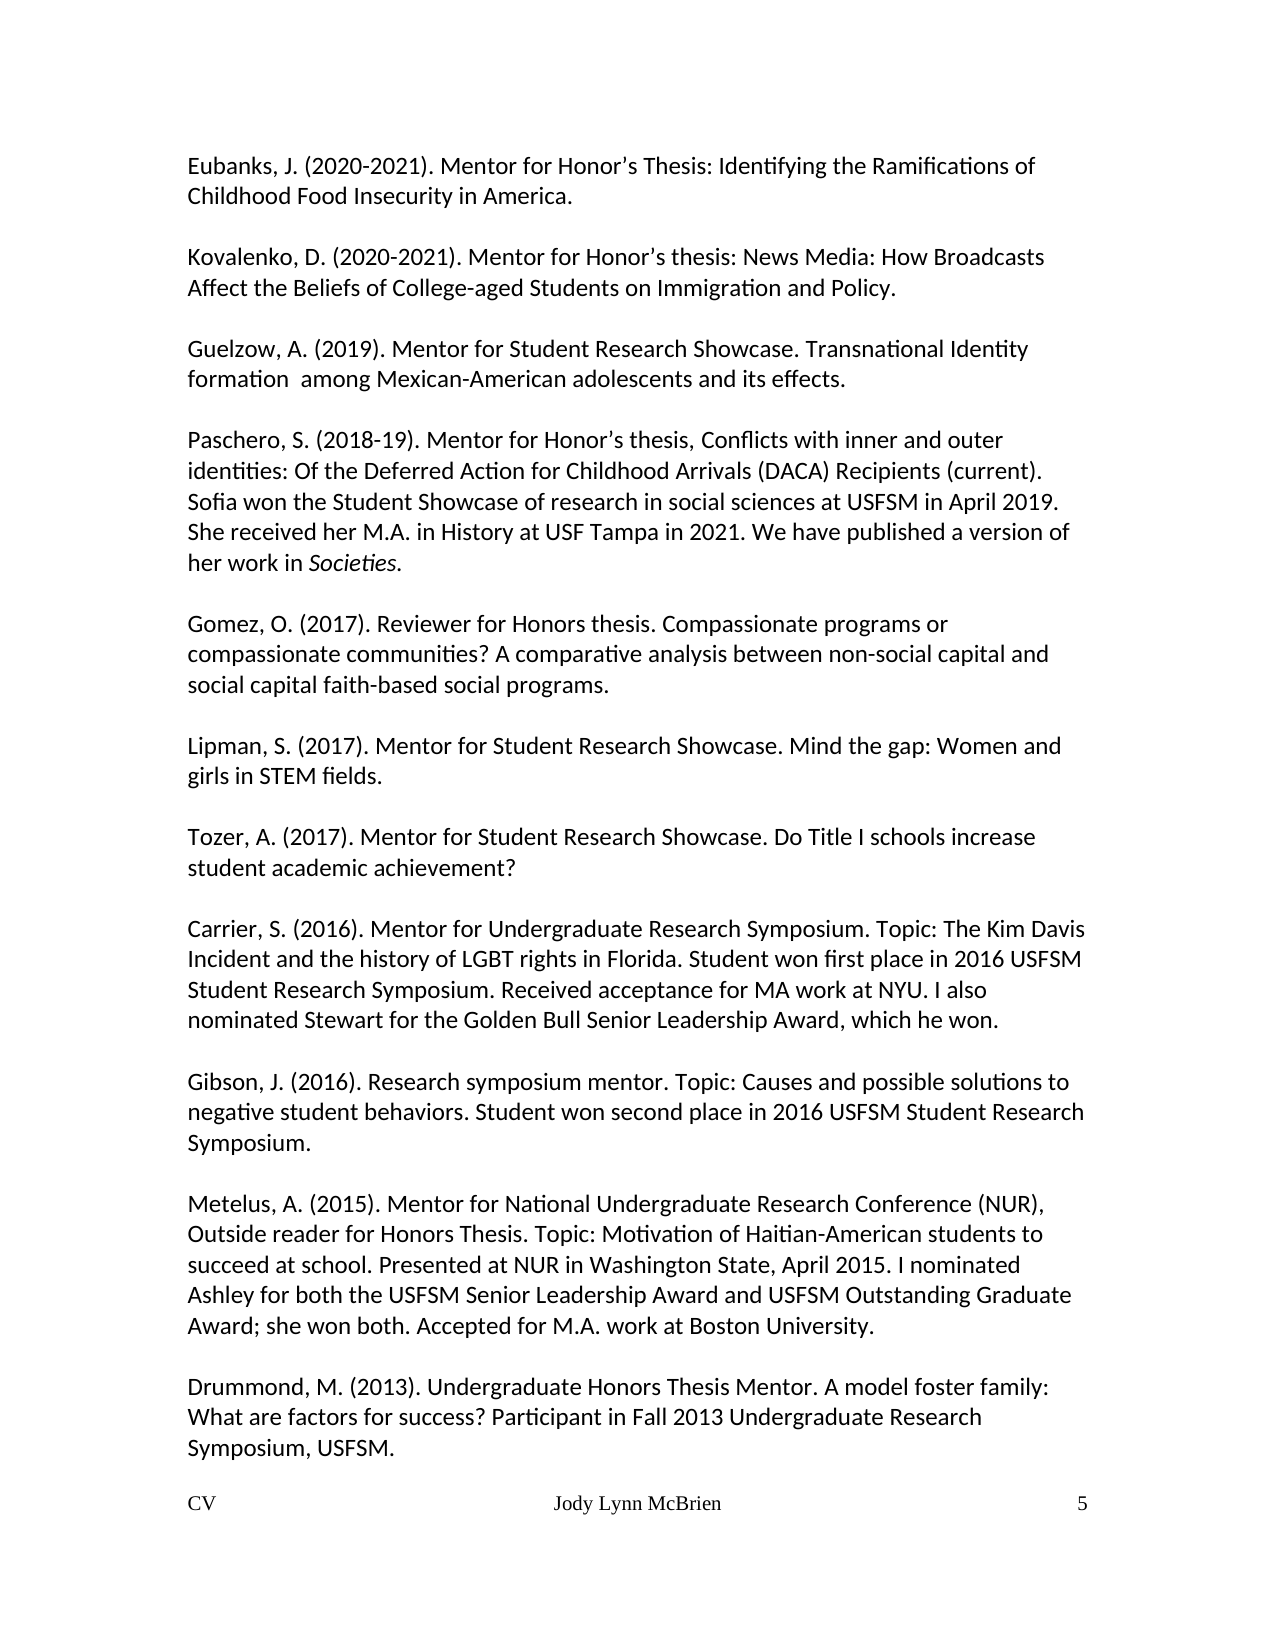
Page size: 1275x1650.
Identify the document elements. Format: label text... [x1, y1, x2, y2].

text Carrier, S. (2016). Mentor for Undergraduate Research Symposium. Topic: The Kim Davis Incident and the history of LGBT rights in Florida. Student won first place in 2016 USFSM Student Research Symposium. Received acceptance for MA work at NYU. I also nominated Stewart for the Golden Bull Senior Leadership Award, which he won. [187, 913, 1087, 1035]
text Guelzow, A. (2019). Mentor for Student Research Showcase. Transnational Identity formation among Mexican-American adolescents and its effects. [187, 333, 1087, 394]
text Drummond, M. (2013). Undergraduate Honors Thesis Mentor. A model foster family: What are factors for success? Participant in Fall 2013 Undergraduate Research Symposium, USFSM. [187, 1371, 1087, 1462]
text Gibson, J. (2016). Research symposium mentor. Topic: Causes and possible solutions to negative student behaviors. Student won second place in 2016 USFSM Student Research Symposium. [187, 1066, 1087, 1157]
text Metelus, A. (2015). Mentor for National Undergraduate Research Conference (NUR), Outside reader for Honors Thesis. Topic: Motivation of Haitian-American students to succeed at school. Presented at NUR in Washington State, April 2015. I nominated Ashley for both the USFSM Senior Leadership Award and USFSM Outstanding Graduate Award; she won both. Accepted for M.A. work at Boston University. [187, 1188, 1087, 1340]
text Gomez, O. (2017). Reviewer for Honors thesis. Compassionate programs or compassionate communities? A comparative analysis between non-social capital and social capital faith-based social programs. [187, 608, 1087, 699]
text Eubanks, J. (2020-2021). Mentor for Honor’s Thesis: Identifying the Ramifications of Childhood Food Insecurity in America. [187, 150, 1087, 211]
text Paschero, S. (2018-19). Mentor for Honor’s thesis, Conflicts with inner and outer identities: Of the Deferred Action for Childhood Arrivals (DACA) Recipients (current). Sofia won the Student Showcase of research in social sciences at USFSM in April 2019. She received her M.A. in History at USF Tampa in 2021. We have published a version of her work in Societies. [187, 425, 1087, 577]
text Lipman, S. (2017). Mentor for Student Research Showcase. Mind the gap: Women and girls in STEM fields. [187, 730, 1087, 791]
text Tozer, A. (2017). Mentor for Student Research Showcase. Do Title I schools increase student academic achievement? [187, 821, 1087, 882]
text Kovalenko, D. (2020-2021). Mentor for Honor’s thesis: News Media: How Broadcasts Affect the Beliefs of College-aged Students on Immigration and Policy. [187, 242, 1087, 303]
